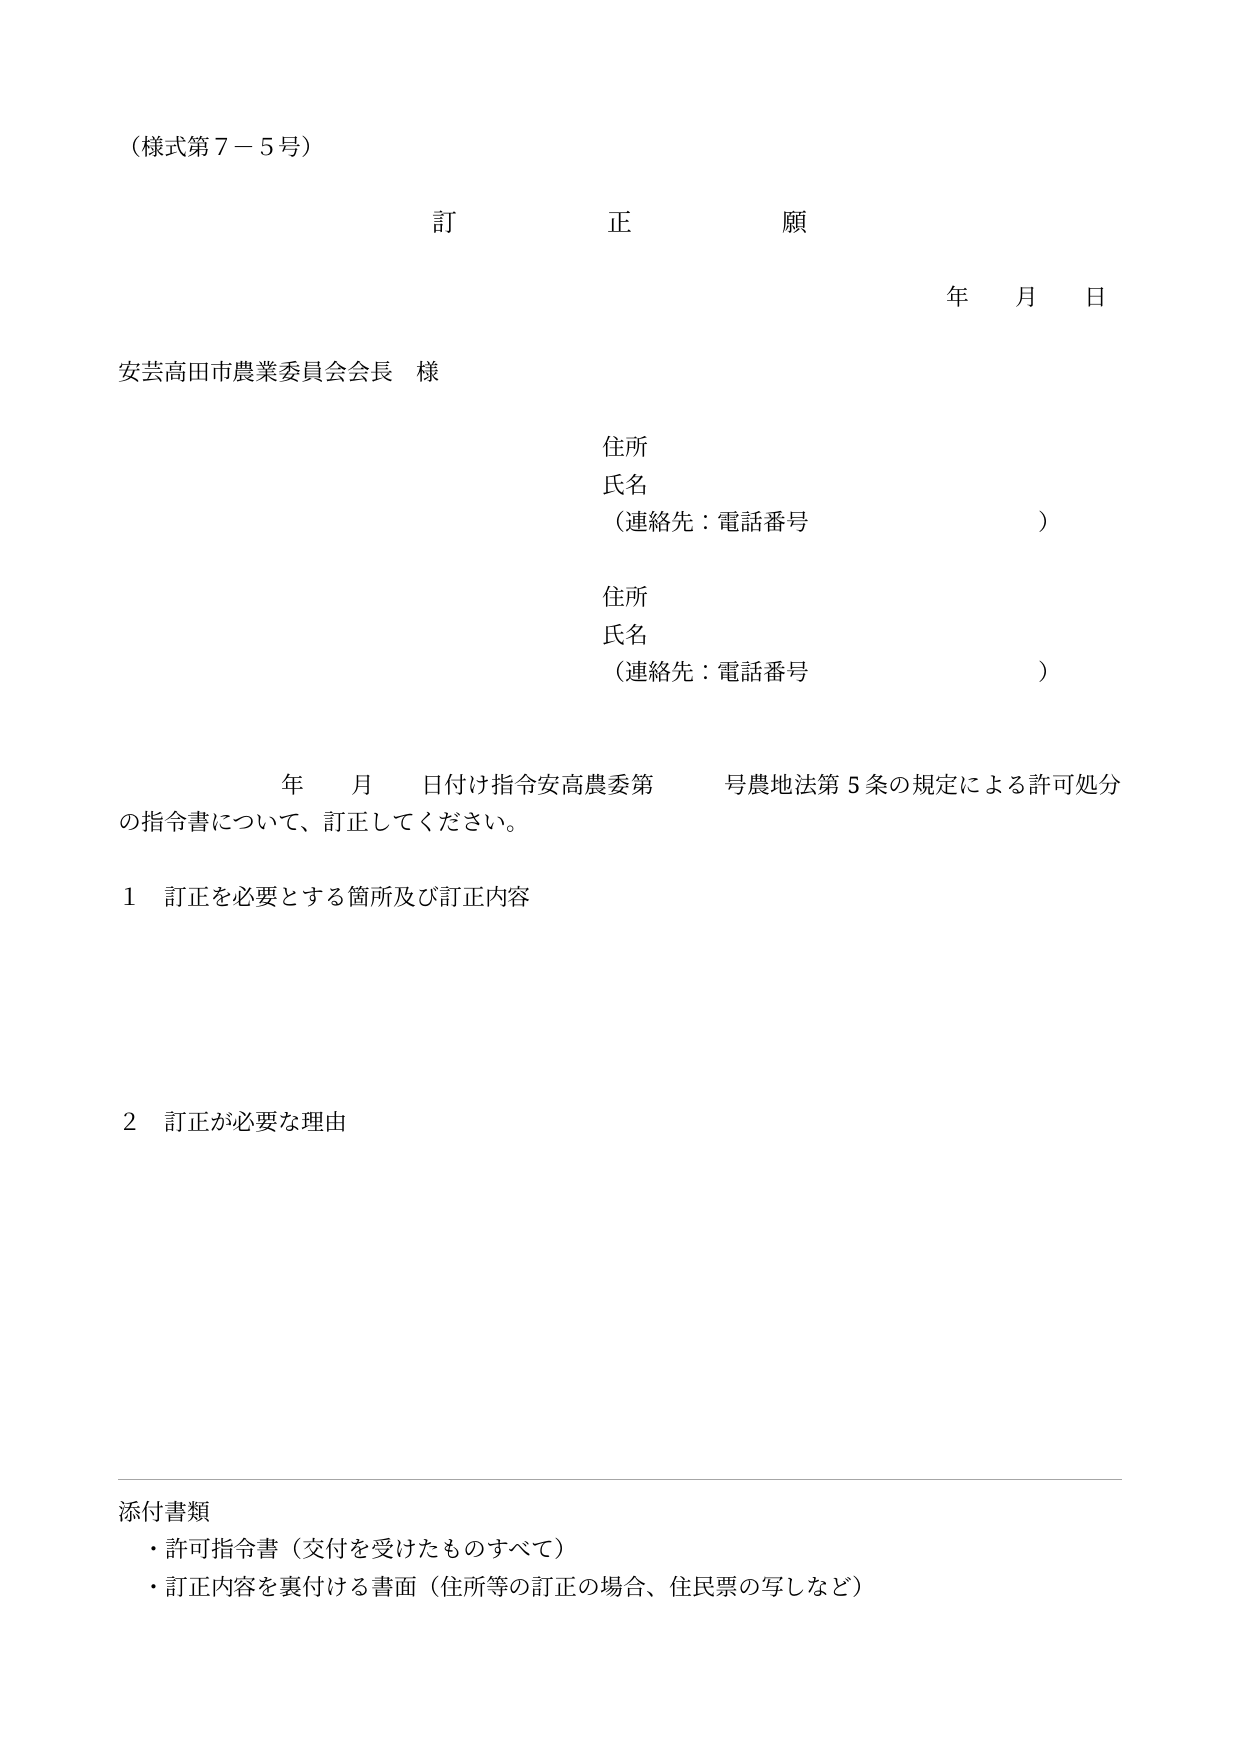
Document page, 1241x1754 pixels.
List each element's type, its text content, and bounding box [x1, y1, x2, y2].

text 訂 正 願 [118, 202, 1122, 239]
text ・訂正内容を裏付ける書面（住所等の訂正の場合、住民票の写しなど） [118, 1566, 1122, 1604]
text 添付書類 [118, 1491, 1122, 1529]
text 年 月 日 [118, 277, 1107, 314]
text （連絡先：電話番号 ） [118, 502, 1122, 539]
text 住所 [118, 427, 1122, 464]
text ２ 訂正が必要な理由 [118, 1102, 1122, 1139]
text 氏名 [118, 614, 1122, 652]
text 安芸高田市農業委員会会長 様 [118, 352, 1122, 389]
text 氏名 [118, 464, 1122, 502]
text （連絡先：電話番号 ） [118, 652, 1122, 689]
text １ 訂正を必要とする箇所及び訂正内容 [118, 877, 1122, 914]
text ・許可指令書（交付を受けたものすべて） [118, 1529, 1122, 1566]
text 年 月 日付け指令安高農委第 号農地法第5条の規定による許可処分の指令書について、訂正してください。 [118, 764, 1122, 839]
text 住所 [118, 577, 1122, 614]
text （様式第７－５号） [118, 127, 1122, 164]
